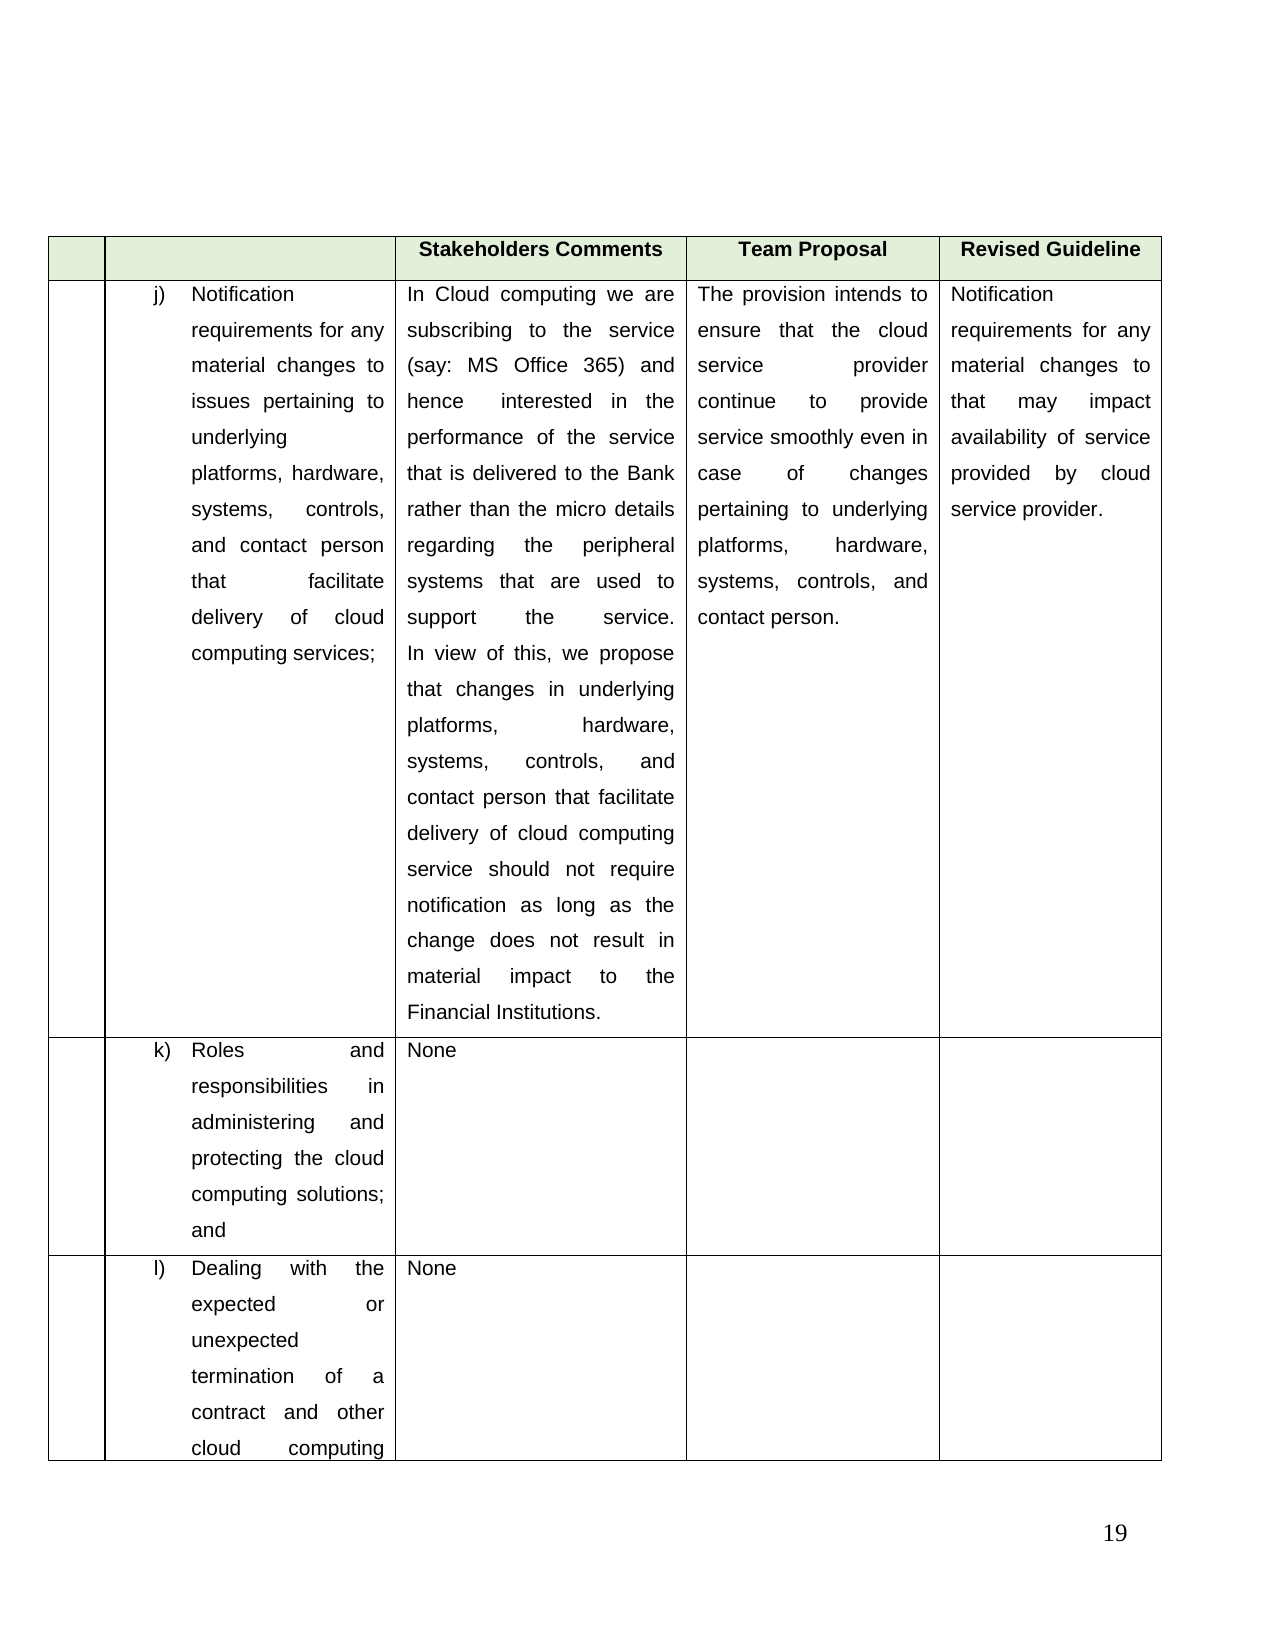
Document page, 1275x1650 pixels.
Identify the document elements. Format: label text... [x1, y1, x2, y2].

table_cell Roles and responsibilities in administering and protecting the cloud computing solutions; and [106, 1038, 395, 1255]
table_header [106, 237, 395, 280]
table_cell [687, 1038, 939, 1255]
table_cell [49, 1256, 104, 1460]
table_cell In Cloud computing we are subscribing to the service (say: MS Office 365) and hence interested in the performance of the service that is delivered to the Bank rather than the micro details regarding the peripheral systems that are used to support the service. In view of this, we propose that changes in underlying platforms, hardware, systems, controls, and contact person that facilitate delivery of cloud computing service should not require notification as long as the change does not result in material impact to the Financial Institutions. [396, 281, 686, 1037]
table_cell [49, 281, 104, 1037]
table_cell Notification requirements for any material changes to issues pertaining to underlying platforms, hardware, systems, controls, and contact person that facilitate delivery of cloud computing services; [106, 281, 395, 1037]
table_cell [49, 1038, 104, 1255]
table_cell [106, 1256, 395, 1460]
table_cell None [396, 1256, 686, 1460]
table_cell [940, 1038, 1161, 1255]
table_header Stakeholders Comments [396, 237, 686, 280]
table_cell [687, 1256, 939, 1460]
table_cell Notification requirements for any material changes to that may impact availability of service provided by cloud service provider. [940, 281, 1161, 1037]
table_header [49, 237, 104, 280]
table_cell The provision intends to ensure that the cloud service provider continue to provide service smoothly even in case of changes pertaining to underlying platforms, hardware, systems, controls, and contact person. [687, 281, 939, 1037]
table_cell None [396, 1038, 686, 1255]
table_header Team Proposal [687, 237, 939, 280]
table_cell [940, 1256, 1161, 1460]
table_header Revised Guideline [940, 237, 1161, 280]
